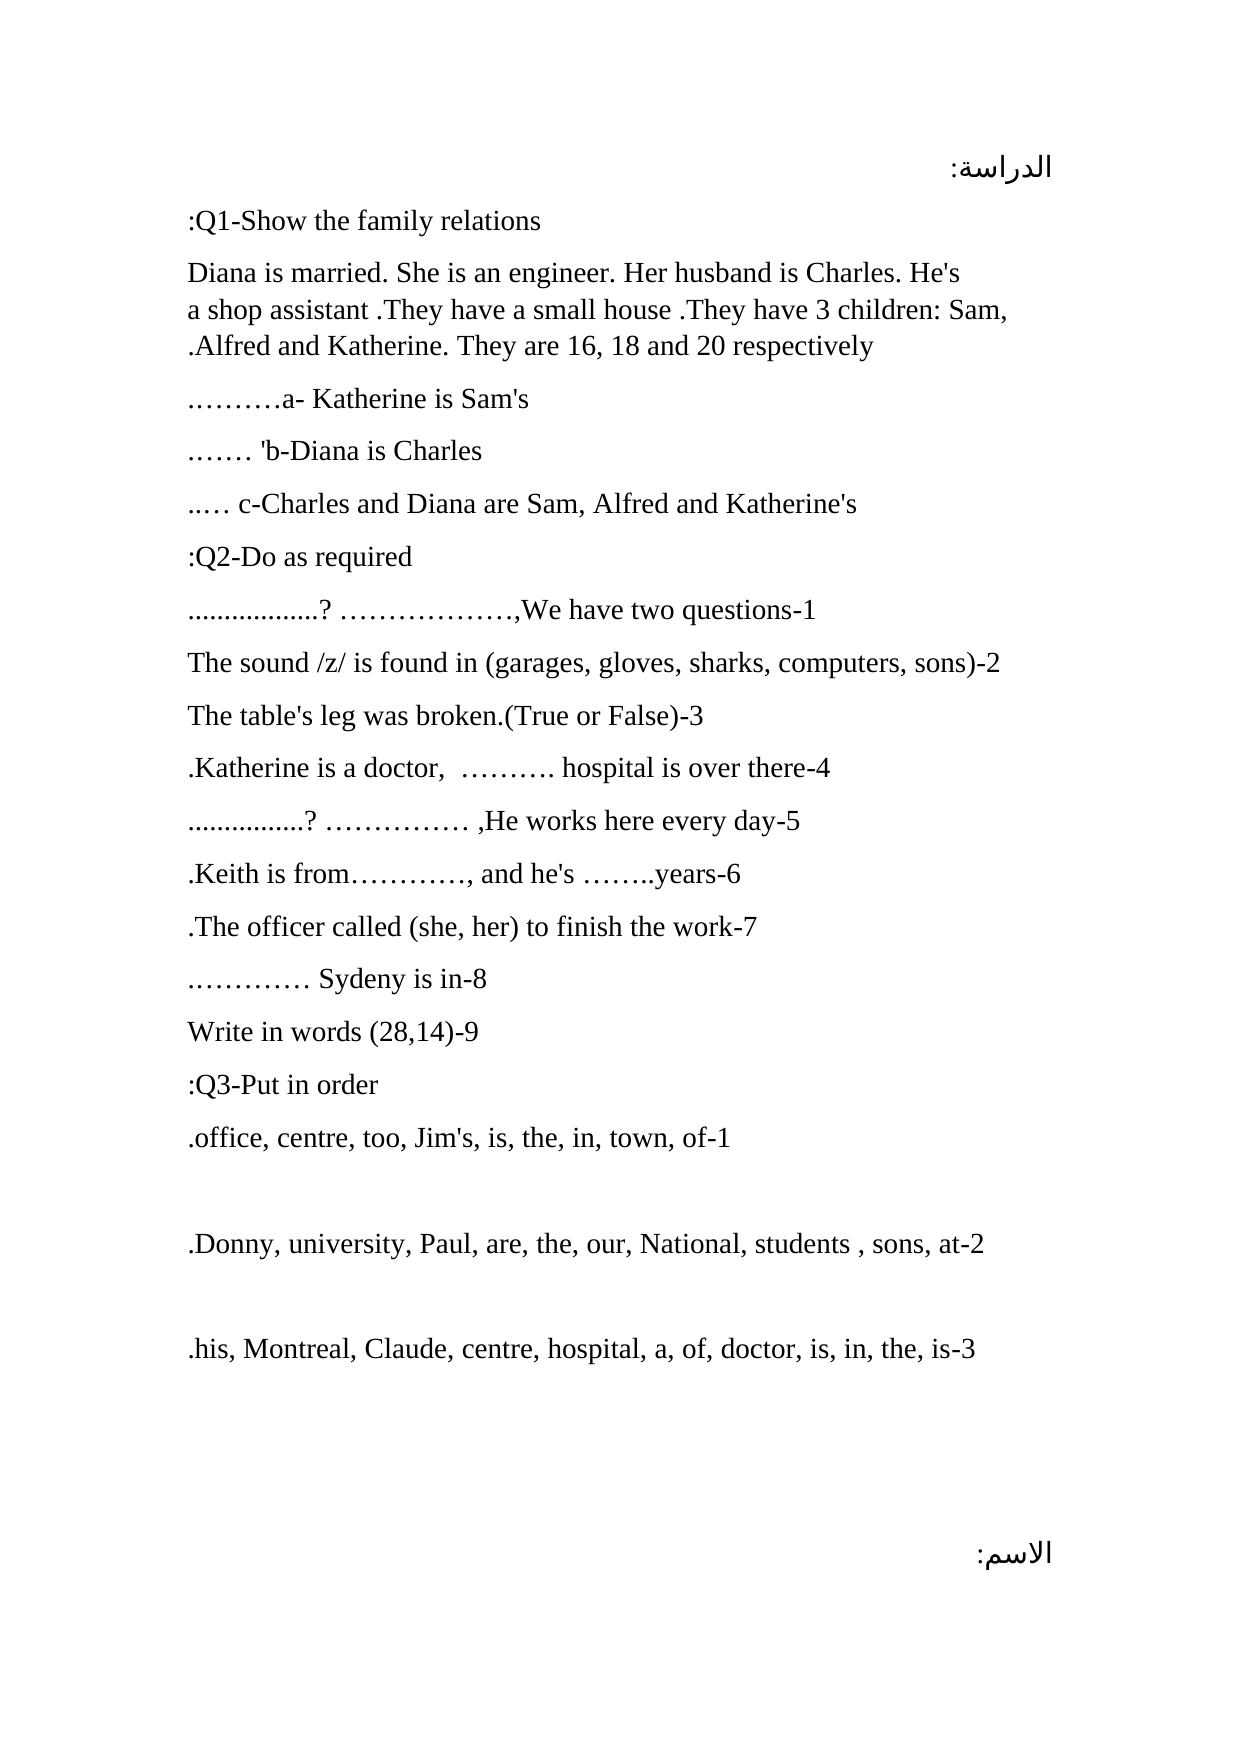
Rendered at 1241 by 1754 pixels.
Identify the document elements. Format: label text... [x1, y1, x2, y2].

text 4-Katherine is a doctor, ………. hospital is over there. [187, 750, 1053, 784]
text الدراسة: [187, 150, 1053, 183]
text 2-Donny, university, Paul, are, the, our, National, students , sons, at. [187, 1226, 1053, 1259]
text 5-He works here every day, …………… ?................ [187, 803, 1053, 837]
text a- Katherine is Sam's………. [187, 381, 1053, 414]
text b-Diana is Charles' ……. [187, 433, 1053, 467]
text Q3-Put in order: [187, 1067, 1053, 1101]
text Diana is married. She is an engineer. Her husband is Charles. He's a shop assistant .They have a small house .They have 3 children: Sam, Alfred and Katherine. They are 16, 18 and 20 respectively. [187, 256, 1053, 361]
text 1-We have two questions,……………… ?.................. [187, 592, 1053, 626]
text 8-Sydeny is in …………. [187, 962, 1053, 995]
text c-Charles and Diana are Sam, Alfred and Katherine's ….. [187, 486, 1053, 520]
text 7-The officer called (she, her) to finish the work. [187, 909, 1053, 942]
text 3-his, Montreal, Claude, centre, hospital, a, of, doctor, is, in, the, is. [187, 1331, 1053, 1365]
text 6-Keith is from…………, and he's ……..years. [187, 856, 1053, 889]
text 3-The table's leg was broken.(True or False) [187, 698, 1053, 731]
text 2-The sound /z/ is found in (garages, gloves, sharks, computers, sons) [187, 645, 1053, 678]
text Q1-Show the family relations: [187, 203, 1053, 236]
text 1-office, centre, too, Jim's, is, the, in, town, of. [187, 1120, 1053, 1154]
text الاسم: [187, 1537, 1053, 1570]
text Q2-Do as required: [187, 539, 1053, 573]
text 9-Write in words (28,14) [187, 1014, 1053, 1048]
